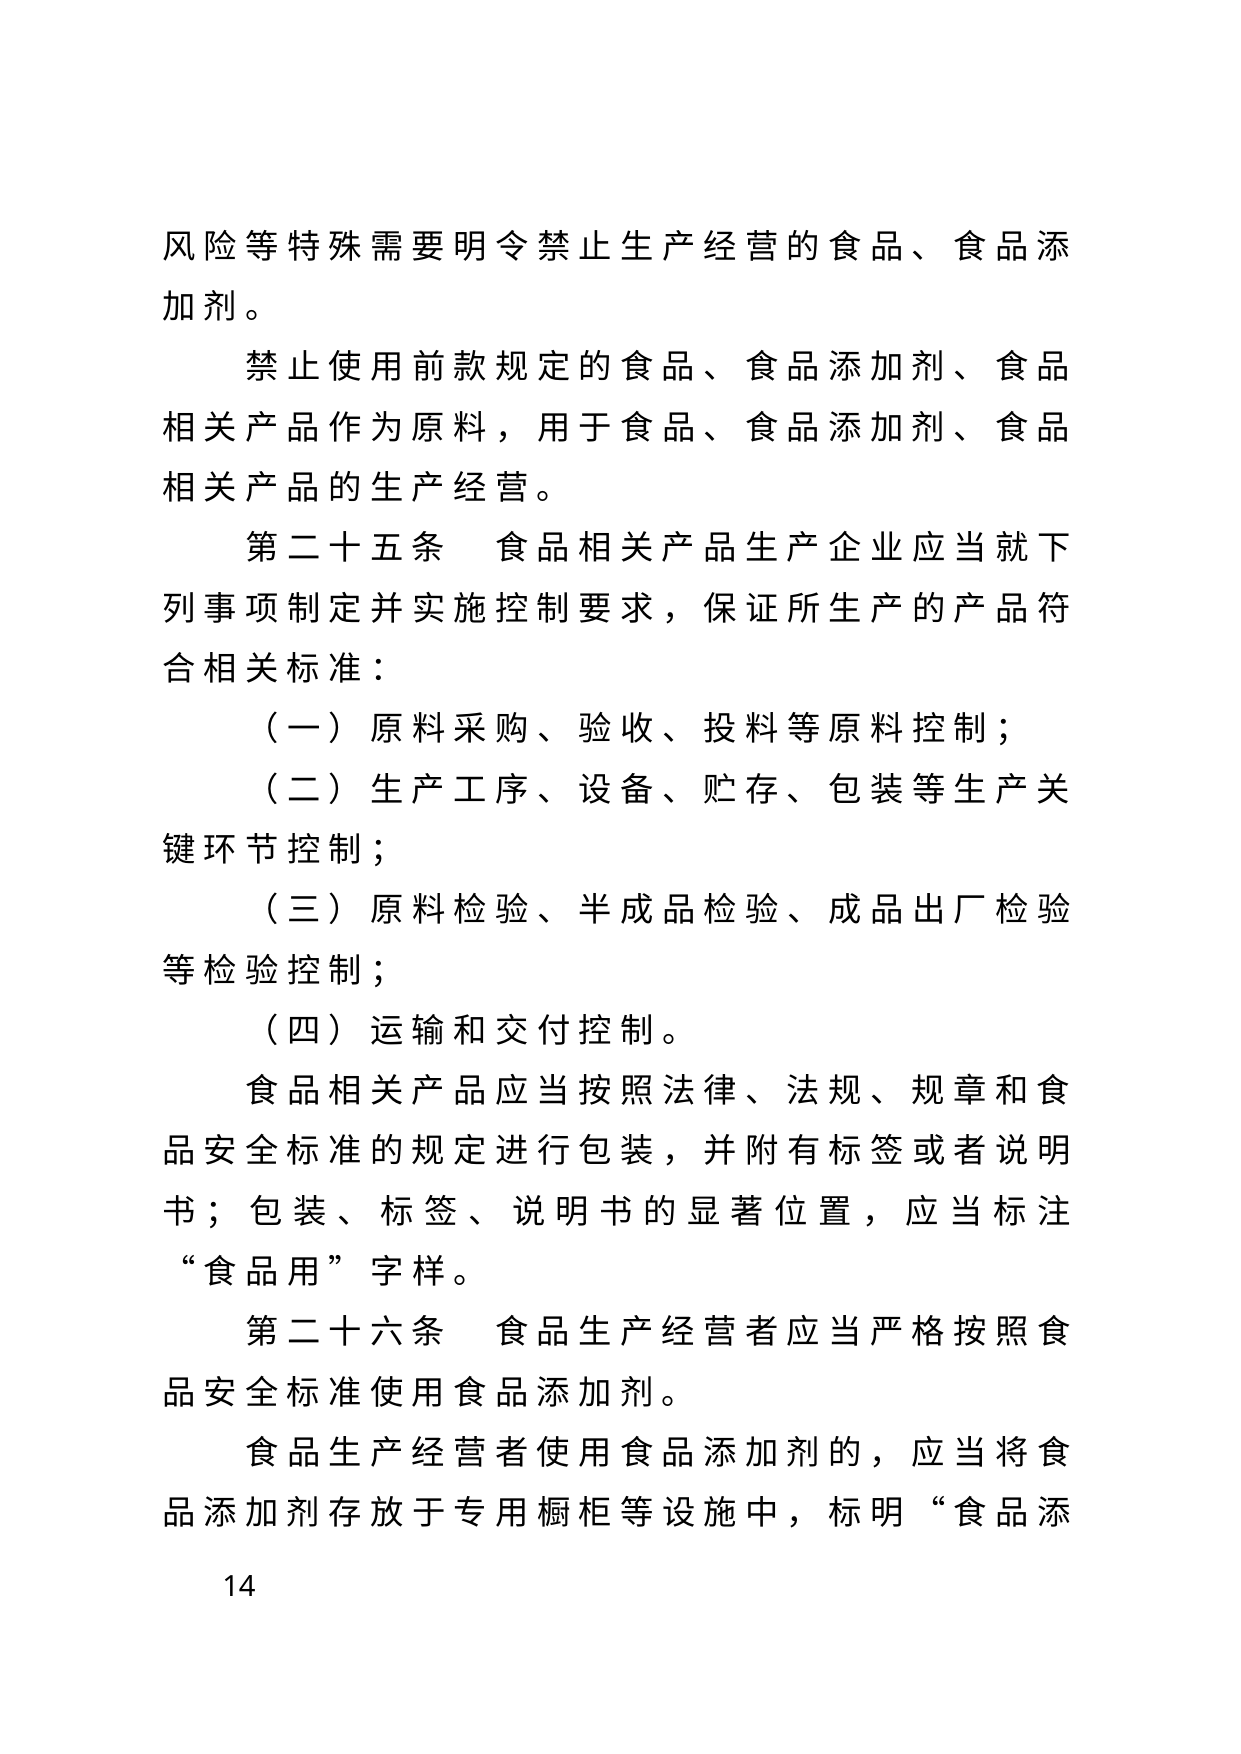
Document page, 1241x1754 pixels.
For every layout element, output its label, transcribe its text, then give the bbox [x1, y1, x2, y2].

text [162, 1420, 1078, 1540]
text （一）原料采购、验收、投料等原料控制； [162, 696, 1078, 756]
text （四）运输和交付控制。 [162, 998, 1078, 1058]
text 第二十六条 食品生产经营者应当严格按照食品安全标准使用食品添加剂。 [162, 1299, 1078, 1420]
text 禁止使用前款规定的食品、食品添加剂、食品相关产品作为原料，用于食品、食品添加剂、食品相关产品的生产经营。 [162, 334, 1078, 515]
text 食品相关产品应当按照法律、法规、规章和食品安全标准的规定进行包装，并附有标签或者说明书；包装、标签、说明书的显著位置，应当标注“食品用”字样。 [162, 1058, 1078, 1299]
text （二）生产工序、设备、贮存、包装等生产关键环节控制； [162, 756, 1078, 877]
text 第二十五条 食品相关产品生产企业应当就下列事项制定并实施控制要求，保证所生产的产品符合相关标准： [162, 515, 1078, 696]
text （三）原料检验、半成品检验、成品出厂检验等检验控制； [162, 877, 1078, 998]
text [162, 213, 1078, 334]
